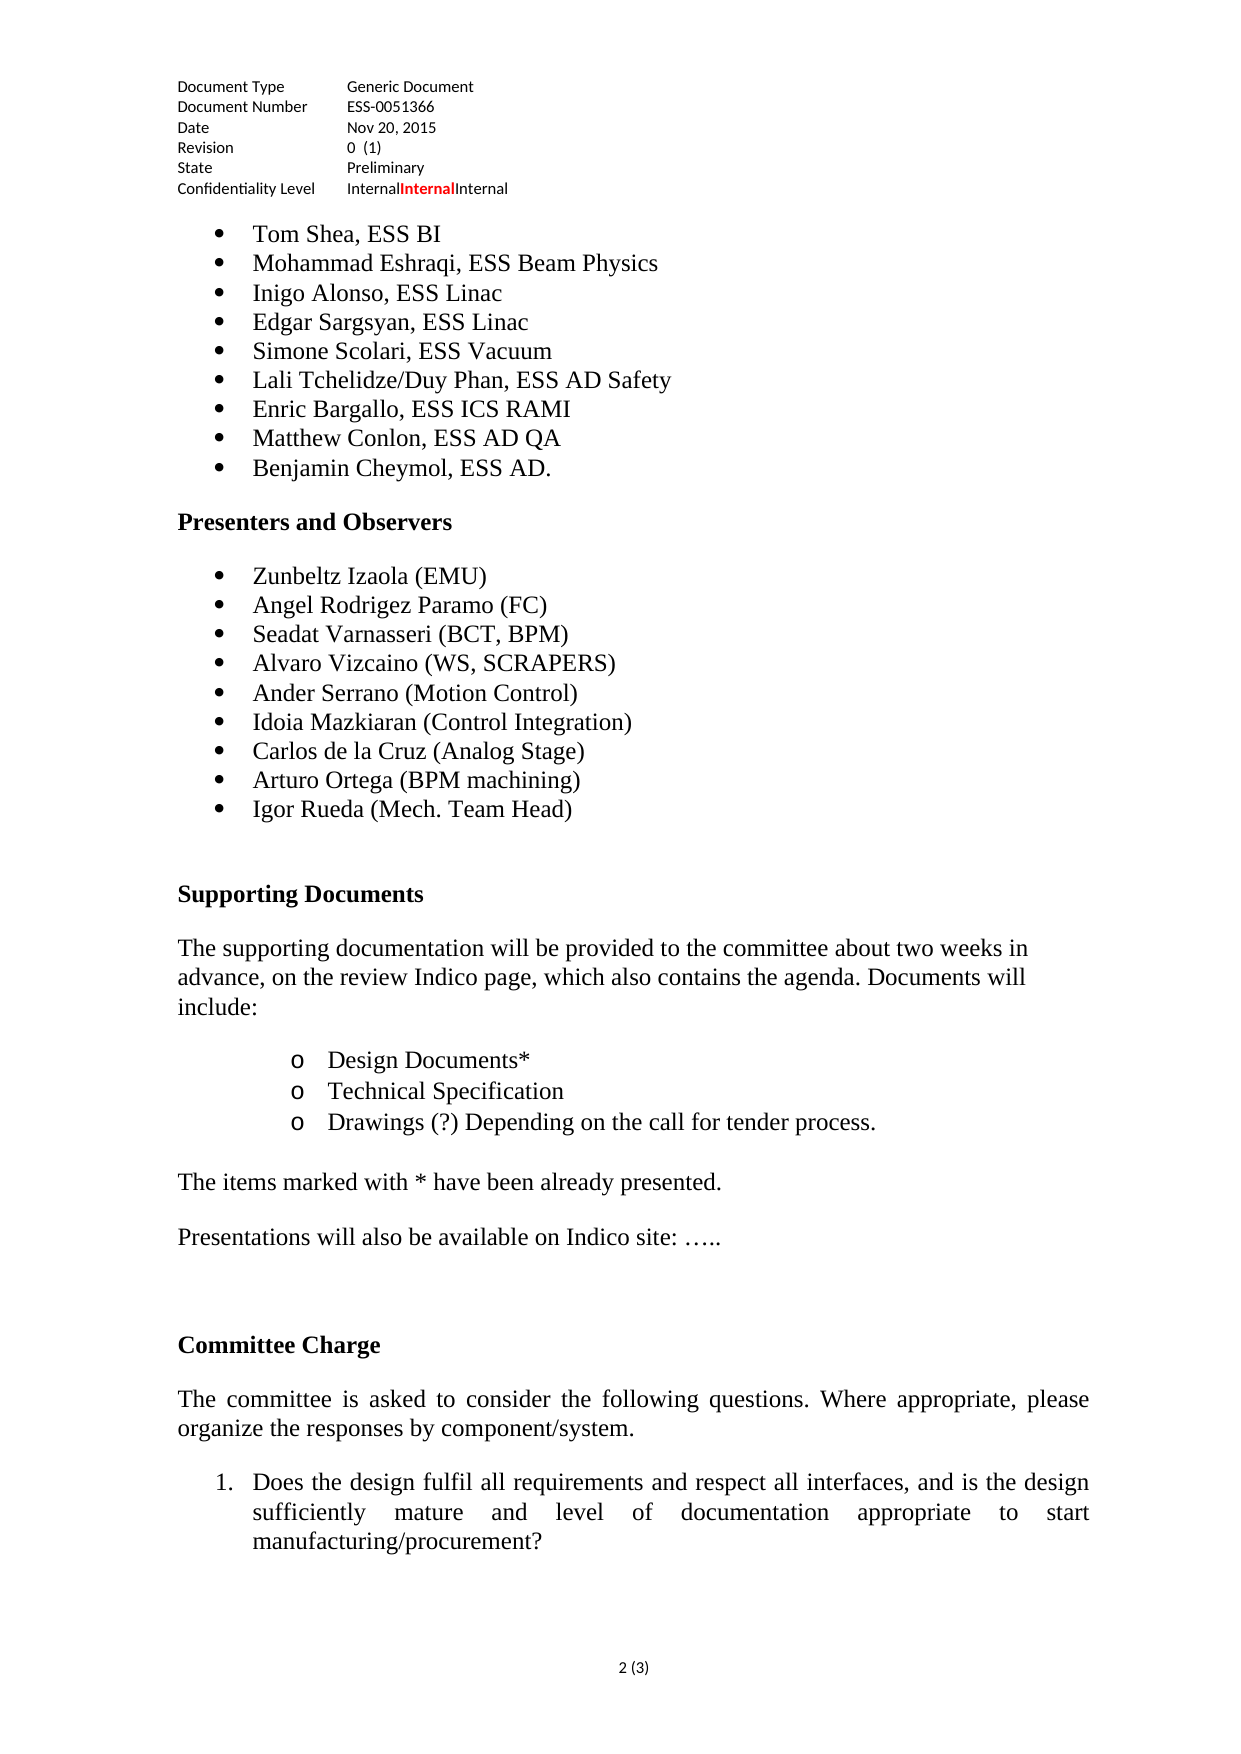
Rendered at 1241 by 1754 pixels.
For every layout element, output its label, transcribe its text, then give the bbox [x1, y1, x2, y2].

list Enric Bargallo, ESS ICS RAMI [215, 394, 1090, 423]
text Presenters and Observers [177, 506, 1090, 536]
list Inigo Alonso, ESS Linac [215, 277, 1090, 306]
list Benjamin Cheymol, ESS AD. [215, 452, 1090, 481]
list Igor Rueda (Mech. Team Head) [215, 794, 1090, 823]
list Does the design fulfil all requirements and respect all interfaces, and is the design sufficiently mature and level of documentation appropriate to start manufacturing/procurement? [215, 1467, 1090, 1554]
list Tom Shea, ESS BI [215, 219, 1090, 248]
list Edgar Sargsyan, ESS Linac [215, 306, 1090, 336]
list Arturo Ortega (BPM machining) [215, 765, 1090, 794]
list Alvaro Vizcaino (WS, SCRAPERS) [215, 648, 1090, 677]
list Drawings (?) Depending on the call for tender process. [290, 1107, 1090, 1138]
list Matthew Conlon, ESS AD QA [215, 423, 1090, 452]
list Ander Serrano (Motion Control) [215, 677, 1090, 706]
list The items marked with * have been already presented. [177, 1167, 1090, 1196]
text Presentations will also be available on Indico site: ….. [177, 1221, 1090, 1250]
list Seadat Varnasseri (BCT, BPM) [215, 619, 1090, 648]
list Carlos de la Cruz (Analog Stage) [215, 736, 1090, 765]
list Simone Scolari, ESS Vacuum [215, 336, 1090, 365]
list Lali Tchelidze/Duy Phan, ESS AD Safety [215, 365, 1090, 394]
list Zunbeltz Izaola (EMU) [215, 561, 1090, 590]
text The committee is asked to consider the following questions. Where appropriate, please organize the responses by component/system. [177, 1384, 1090, 1442]
list Technical Specification [290, 1076, 1090, 1107]
list Design Documents* [290, 1045, 1090, 1076]
list Idoia Mazkiaran (Control Integration) [215, 706, 1090, 736]
text Supporting Documents [177, 879, 1090, 908]
list Mohammad Eshraqi, ESS Beam Physics [215, 248, 1090, 277]
text The supporting documentation will be provided to the committee about two weeks in advance, on the review Indico page, which also contains the agenda. Documents will include: [177, 933, 1090, 1020]
text Committee Charge [177, 1329, 1090, 1359]
list Angel Rodrigez Paramo (FC) [215, 590, 1090, 619]
